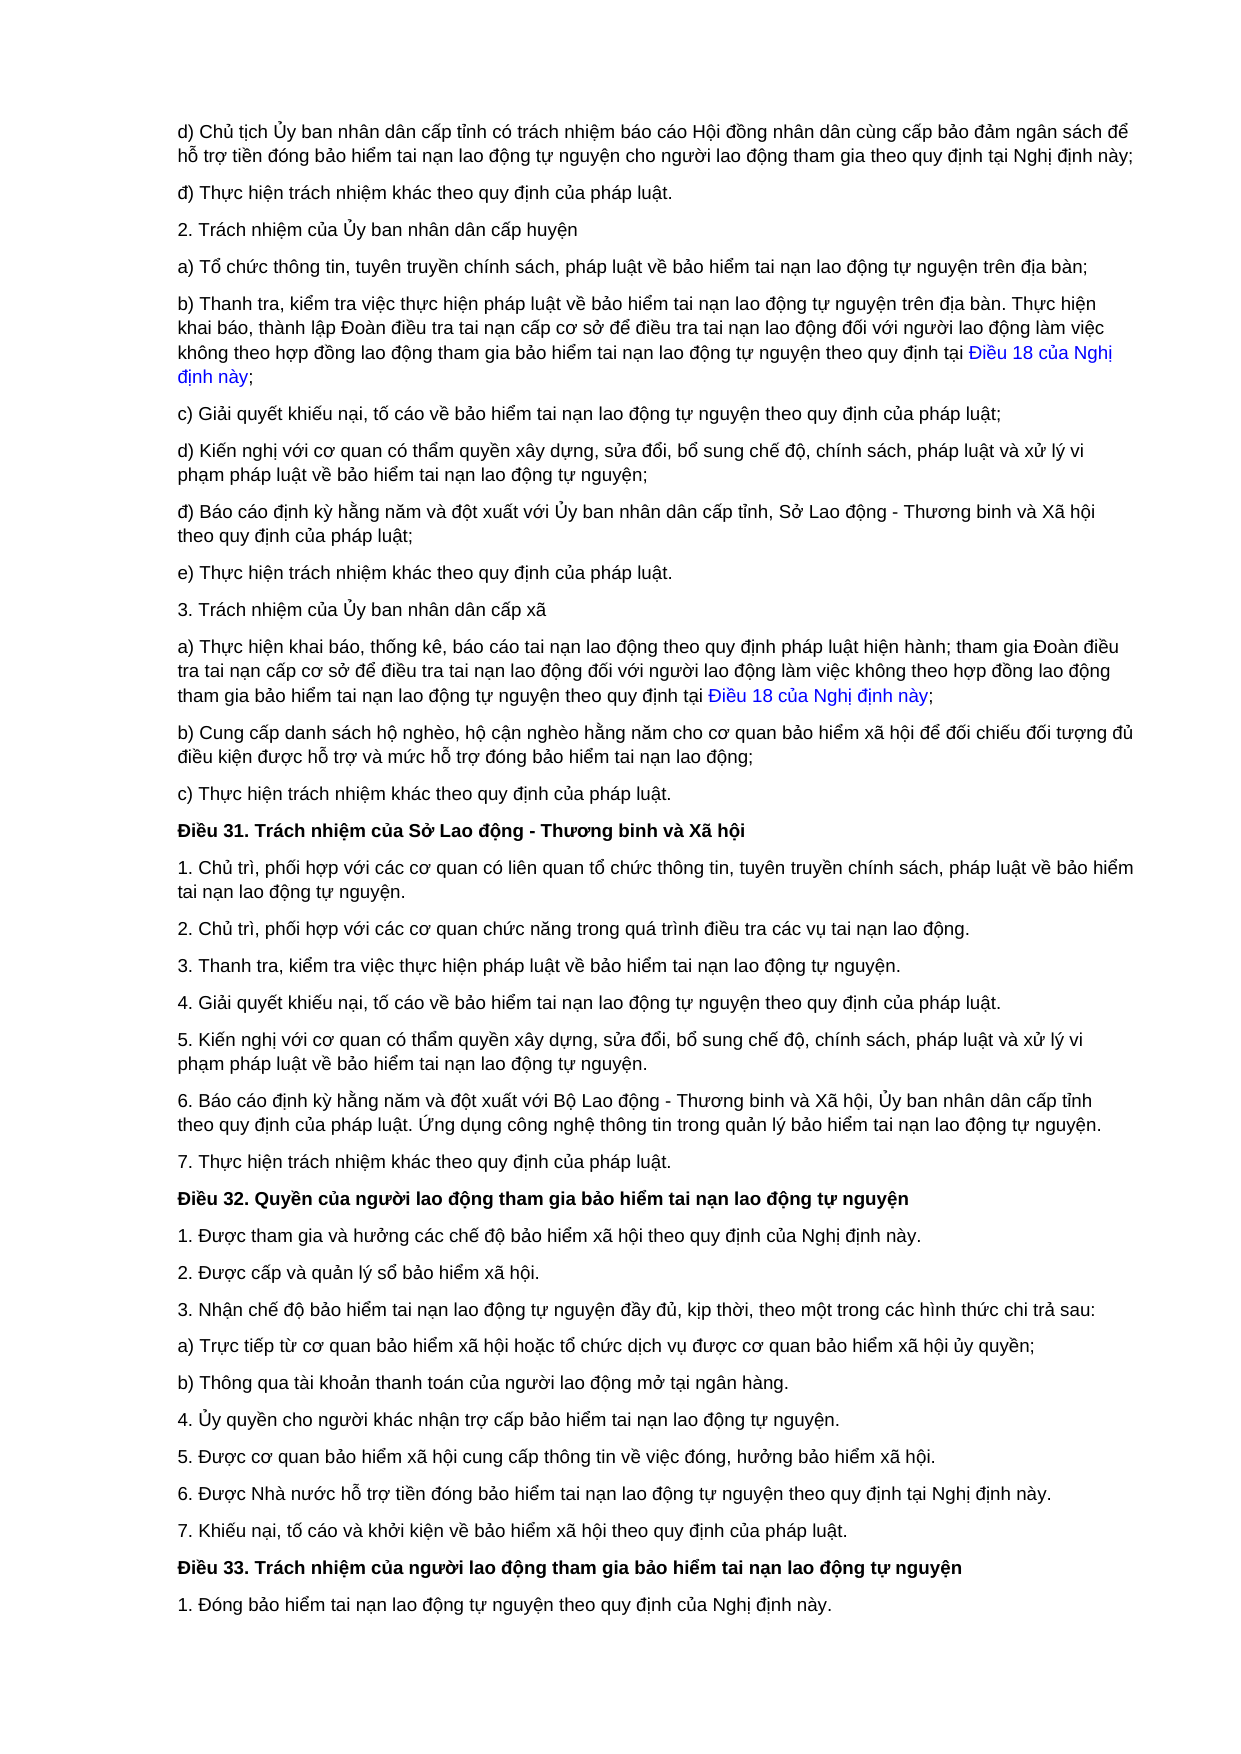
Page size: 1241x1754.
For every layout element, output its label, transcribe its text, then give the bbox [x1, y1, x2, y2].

text 5. Kiến nghị với cơ quan có thẩm quyền xây dựng, sửa đổi, bổ sung chế độ, chính sách, pháp luật và xử lý vi phạm pháp luật về bảo hiểm tai nạn lao động tự nguyện. [177, 1026, 1134, 1074]
text 4. Giải quyết khiếu nại, tố cáo về bảo hiểm tai nạn lao động tự nguyện theo quy định của pháp luật. [177, 989, 1134, 1013]
text 2. Được cấp và quản lý sổ bảo hiểm xã hội. [177, 1259, 1134, 1283]
text 1. Được tham gia và hưởng các chế độ bảo hiểm xã hội theo quy định của Nghị định này. [177, 1222, 1134, 1246]
text 1. Đóng bảo hiểm tai nạn lao động tự nguyện theo quy định của Nghị định này. [177, 1591, 1134, 1615]
text 1. Chủ trì, phối hợp với các cơ quan có liên quan tổ chức thông tin, tuyên truyền chính sách, pháp luật về bảo hiểm tai nạn lao động tự nguyện. [177, 854, 1134, 902]
text 7. Khiếu nại, tố cáo và khởi kiện về bảo hiểm xã hội theo quy định của pháp luật. [177, 1517, 1134, 1541]
text Điều 31. Trách nhiệm của Sở Lao động - Thương binh và Xã hội [177, 817, 1134, 841]
text 5. Được cơ quan bảo hiểm xã hội cung cấp thông tin về việc đóng, hưởng bảo hiểm xã hội. [177, 1443, 1134, 1467]
text 4. Ủy quyền cho người khác nhận trợ cấp bảo hiểm tai nạn lao động tự nguyện. [177, 1406, 1134, 1431]
text a) Tổ chức thông tin, tuyên truyền chính sách, pháp luật về bảo hiểm tai nạn lao động tự nguyện trên địa bàn; [177, 253, 1134, 277]
text b) Thông qua tài khoản thanh toán của người lao động mở tại ngân hàng. [177, 1369, 1134, 1394]
text đ) Báo cáo định kỳ hằng năm và đột xuất với Ủy ban nhân dân cấp tỉnh, Sở Lao động - Thương binh và Xã hội theo quy định của pháp luật; [177, 498, 1134, 547]
text b) Thanh tra, kiểm tra việc thực hiện pháp luật về bảo hiểm tai nạn lao động tự nguyện trên địa bàn. Thực hiện khai báo, thành lập Đoàn điều tra tai nạn cấp cơ sở để điều tra tai nạn lao động đối với người lao động làm việc không theo hợp đồng lao động tham gia bảo hiểm tai nạn lao động tự nguyện theo quy định tại Điều 18 của Nghị định này; [177, 290, 1134, 387]
text 3. Trách nhiệm của Ủy ban nhân dân cấp xã [177, 596, 1134, 621]
text 2. Chủ trì, phối hợp với các cơ quan chức năng trong quá trình điều tra các vụ tai nạn lao động. [177, 915, 1134, 939]
text 2. Trách nhiệm của Ủy ban nhân dân cấp huyện [177, 216, 1134, 241]
text đ) Thực hiện trách nhiệm khác theo quy định của pháp luật. [177, 179, 1134, 204]
text d) Kiến nghị với cơ quan có thẩm quyền xây dựng, sửa đổi, bổ sung chế độ, chính sách, pháp luật và xử lý vi phạm pháp luật về bảo hiểm tai nạn lao động tự nguyện; [177, 437, 1134, 486]
text d) Chủ tịch Ủy ban nhân dân cấp tỉnh có trách nhiệm báo cáo Hội đồng nhân dân cùng cấp bảo đảm ngân sách để hỗ trợ tiền đóng bảo hiểm tai nạn lao động tự nguyện cho người lao động tham gia theo quy định tại Nghị định này; [177, 118, 1134, 167]
text Điều 32. Quyền của người lao động tham gia bảo hiểm tai nạn lao động tự nguyện [177, 1185, 1134, 1209]
text c) Giải quyết khiếu nại, tố cáo về bảo hiểm tai nạn lao động tự nguyện theo quy định của pháp luật; [177, 400, 1134, 424]
text 7. Thực hiện trách nhiệm khác theo quy định của pháp luật. [177, 1148, 1134, 1172]
text e) Thực hiện trách nhiệm khác theo quy định của pháp luật. [177, 559, 1134, 584]
text a) Thực hiện khai báo, thống kê, báo cáo tai nạn lao động theo quy định pháp luật hiện hành; tham gia Đoàn điều tra tai nạn cấp cơ sở để điều tra tai nạn lao động đối với người lao động làm việc không theo hợp đồng lao động tham gia bảo hiểm tai nạn lao động tự nguyện theo quy định tại Điều 18 của Nghị định này; [177, 633, 1134, 706]
text a) Trực tiếp từ cơ quan bảo hiểm xã hội hoặc tổ chức dịch vụ được cơ quan bảo hiểm xã hội ủy quyền; [177, 1332, 1134, 1357]
text b) Cung cấp danh sách hộ nghèo, hộ cận nghèo hằng năm cho cơ quan bảo hiểm xã hội để đối chiếu đối tượng đủ điều kiện được hỗ trợ và mức hỗ trợ đóng bảo hiểm tai nạn lao động; [177, 719, 1134, 767]
text 3. Nhận chế độ bảo hiểm tai nạn lao động tự nguyện đầy đủ, kịp thời, theo một trong các hình thức chi trả sau: [177, 1296, 1134, 1320]
text 6. Được Nhà nước hỗ trợ tiền đóng bảo hiểm tai nạn lao động tự nguyện theo quy định tại Nghị định này. [177, 1480, 1134, 1504]
text 6. Báo cáo định kỳ hằng năm và đột xuất với Bộ Lao động - Thương binh và Xã hội, Ủy ban nhân dân cấp tỉnh theo quy định của pháp luật. Ứng dụng công nghệ thông tin trong quản lý bảo hiểm tai nạn lao động tự nguyện. [177, 1087, 1134, 1136]
text Điều 33. Trách nhiệm của người lao động tham gia bảo hiểm tai nạn lao động tự nguyện [177, 1554, 1134, 1578]
text 3. Thanh tra, kiểm tra việc thực hiện pháp luật về bảo hiểm tai nạn lao động tự nguyện. [177, 952, 1134, 976]
text c) Thực hiện trách nhiệm khác theo quy định của pháp luật. [177, 780, 1134, 804]
